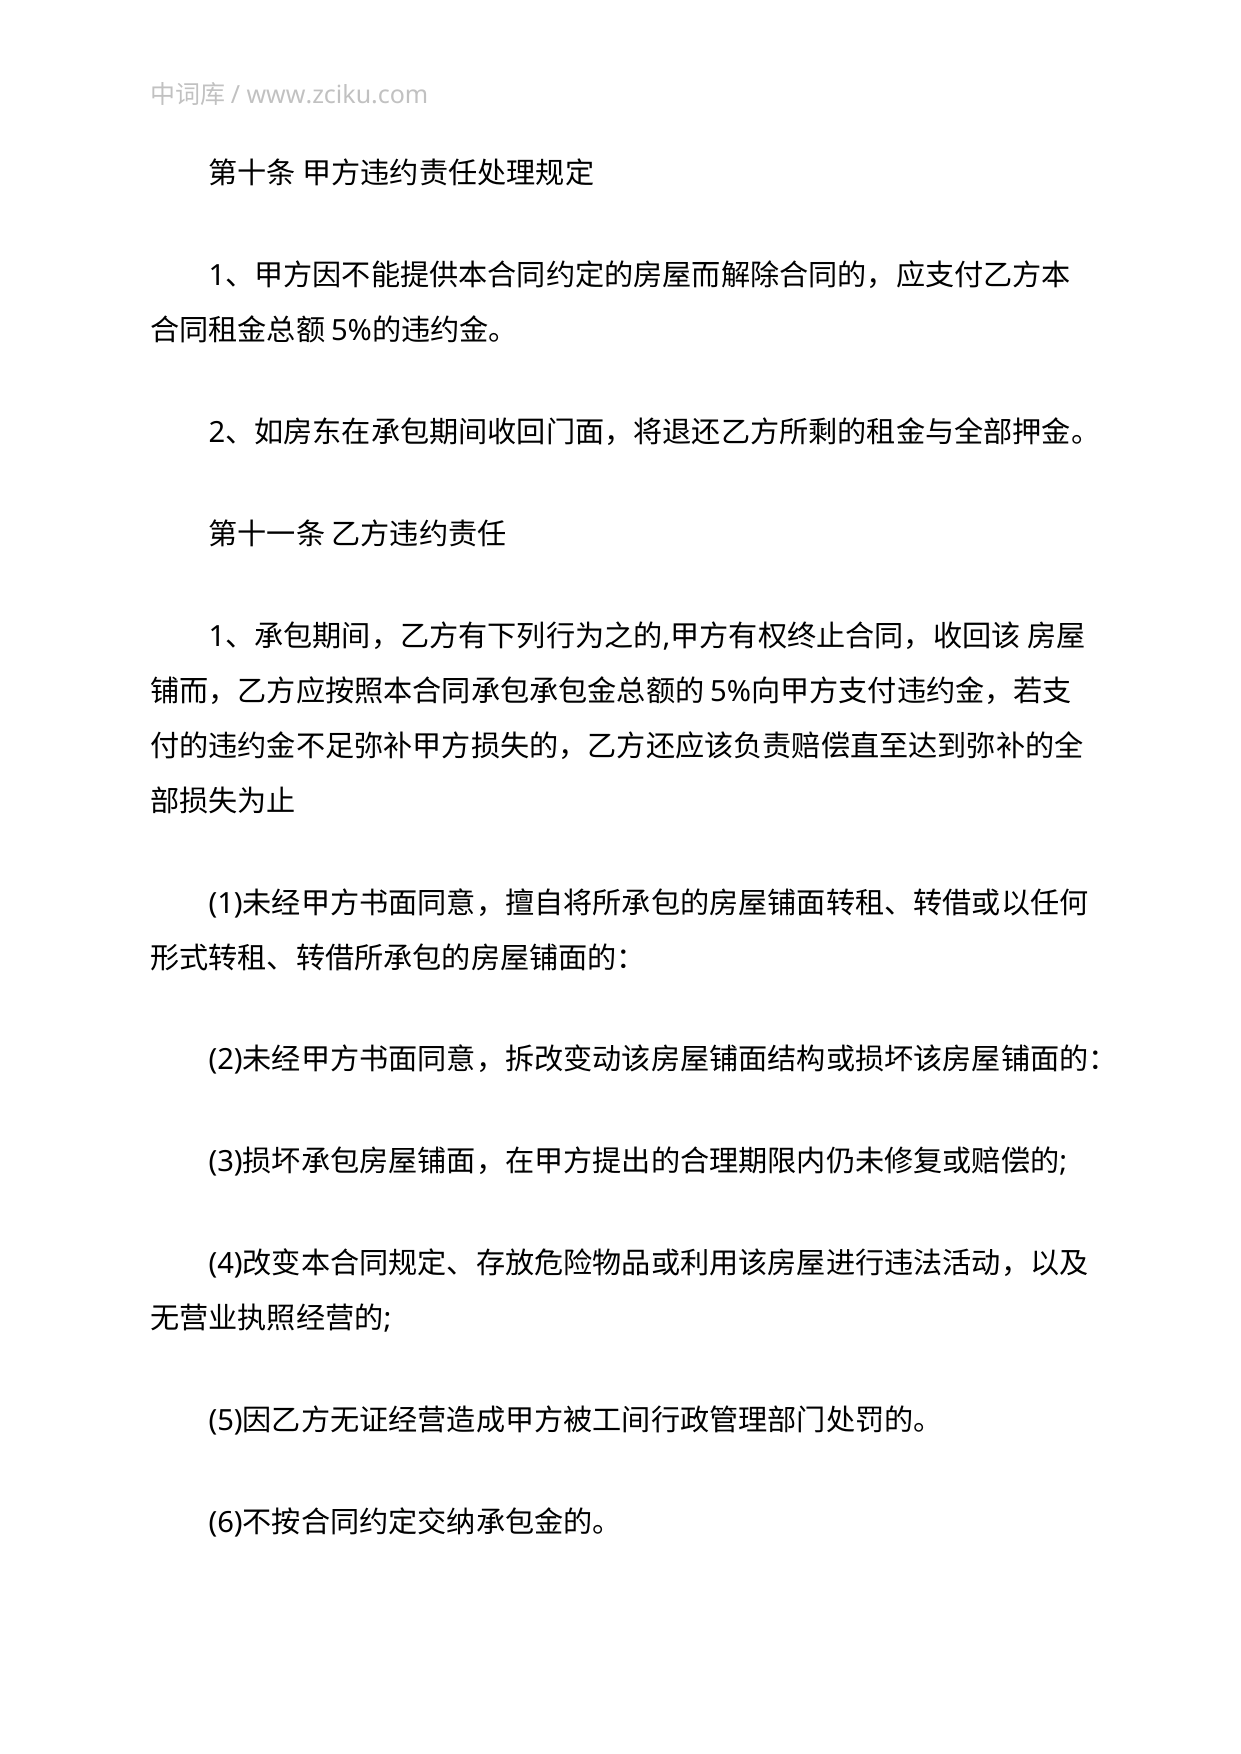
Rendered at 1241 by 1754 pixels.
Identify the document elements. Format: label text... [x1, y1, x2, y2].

text 第十条 甲方违约责任处理规定 [150, 150, 1090, 192]
text (1)未经甲方书面同意，擅自将所承包的房屋铺面转租、转借或以任何形式转租、转借所承包的房屋铺面的： [150, 879, 1090, 976]
text (5)因乙方无证经营造成甲方被工间行政管理部门处罚的。 [150, 1397, 1090, 1439]
text (6)不按合同约定交纳承包金的。 [150, 1499, 1090, 1541]
text (3)损坏承包房屋铺面，在甲方提出的合理期限内仍未修复或赔偿的; [150, 1138, 1090, 1180]
text 第十一条 乙方违约责任 [150, 511, 1090, 553]
text 1、甲方因不能提供本合同约定的房屋而解除合同的，应支付乙方本合同租金总额5%的违约金。 [150, 252, 1090, 349]
text (2)未经甲方书面同意，拆改变动该房屋铺面结构或损坏该房屋铺面的： [150, 1036, 1090, 1078]
text 2、如房东在承包期间收回门面，将退还乙方所剩的租金与全部押金。 [150, 409, 1090, 451]
text 1、承包期间，乙方有下列行为之的,甲方有权终止合同，收回该 房屋铺而，乙方应按照本合同承包承包金总额的5%向甲方支付违约金，若支付的违约金不足弥补甲方损失的，乙方还应该负责赔偿直至达到弥补的全部损失为止 [150, 612, 1090, 820]
text (4)改变本合同规定、存放危险物品或利用该房屋进行违法活动，以及无营业执照经营的; [150, 1240, 1090, 1337]
